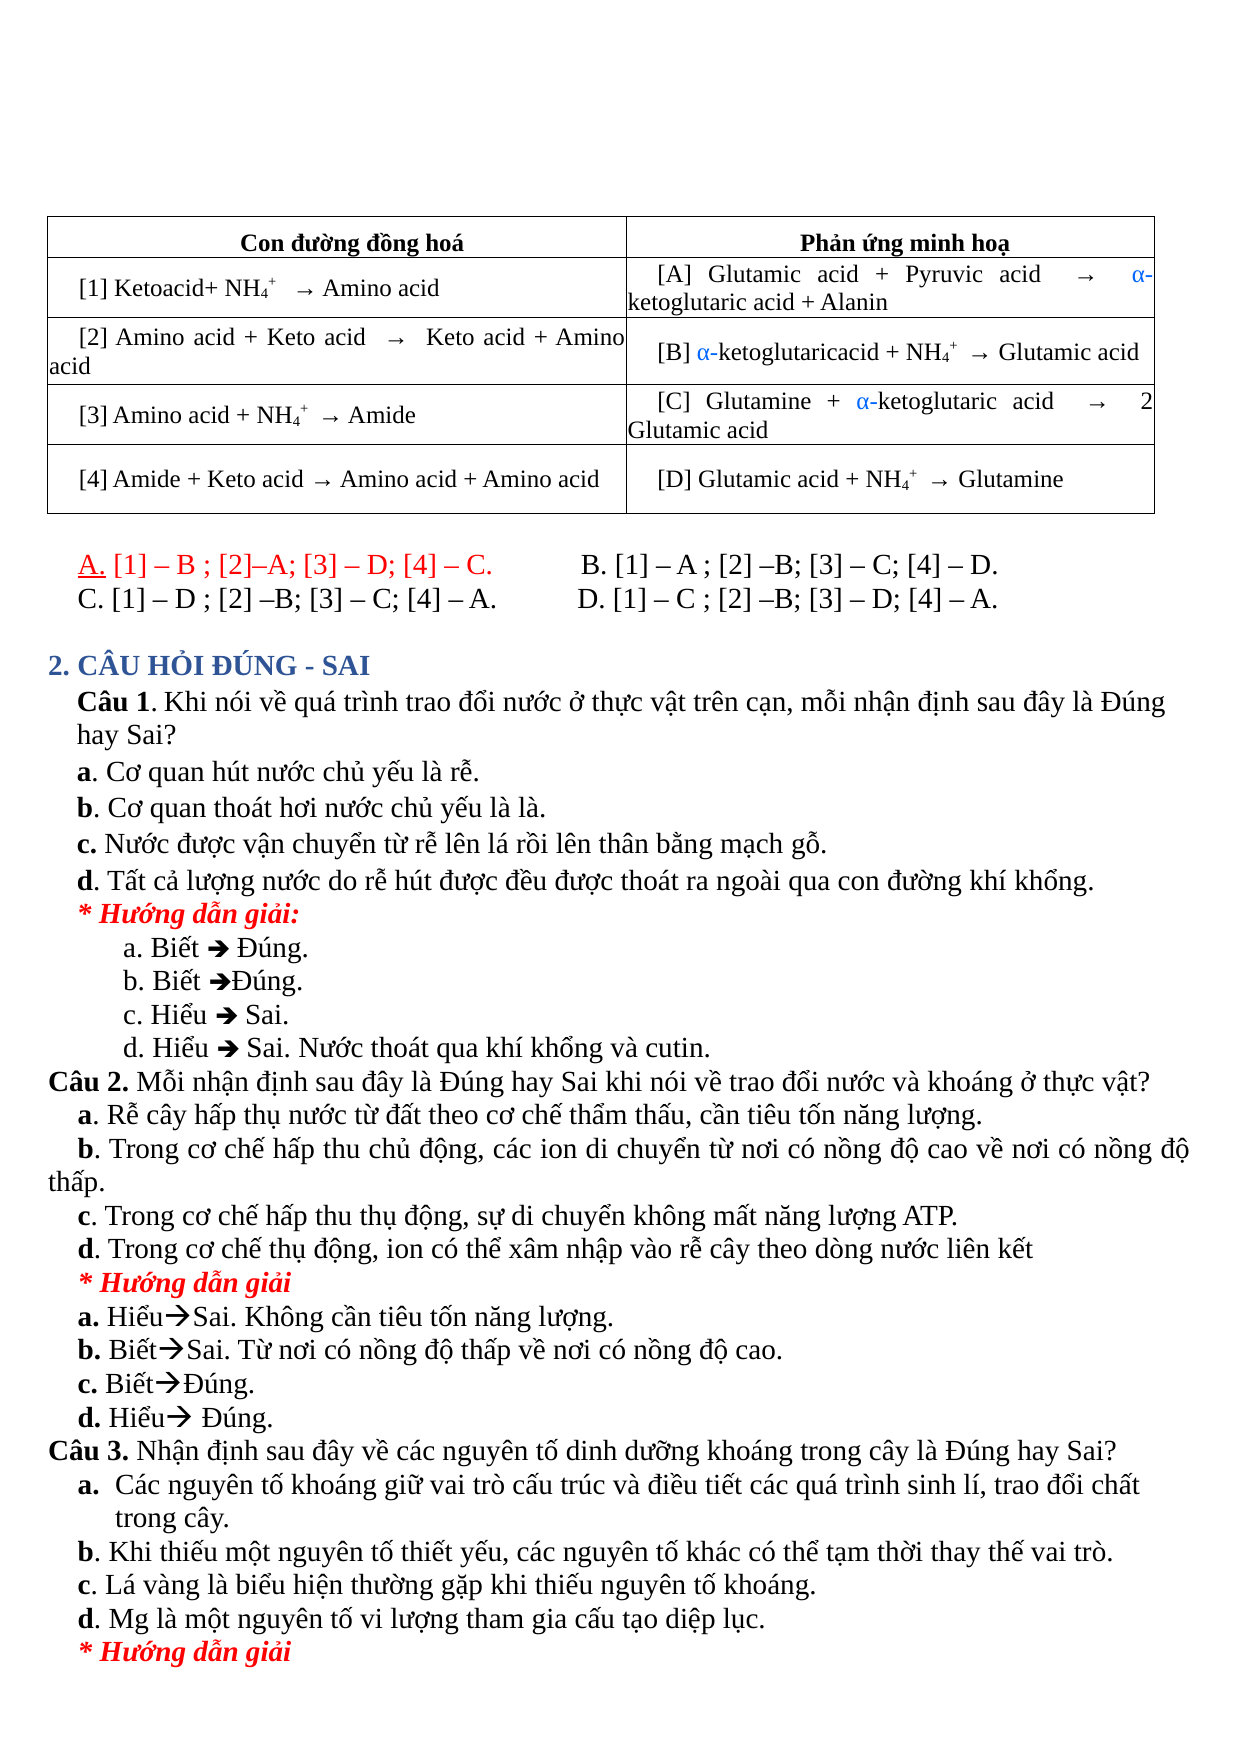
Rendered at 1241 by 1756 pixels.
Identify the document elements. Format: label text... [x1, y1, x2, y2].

text c. Trong cơ chế hấp thu thụ động, sự di chuyển không mất năng lượng ATP. [48, 1198, 1192, 1232]
table_cell [2] Amino acid + Keto acid → Keto acid + Amino acid [48, 318, 626, 384]
text * Hướng dẫn giải [48, 1634, 1192, 1668]
text d. Mg là một nguyên tố vi lượng tham gia cấu tạo diệp lục. [48, 1601, 1192, 1634]
text d. Hiểu Đúng. [48, 1400, 1192, 1433]
text c. BiếtĐúng. [48, 1366, 1192, 1400]
text d. Hiểu Sai. Nước thoát qua khí khổng và cutin. [48, 1030, 1192, 1064]
table_cell [D] Glutamic acid + NH4+ → Glutamine [627, 445, 1154, 513]
text a. HiểuSai. Không cần tiêu tốn năng lượng. [48, 1299, 1192, 1332]
text Câu 2. Mỗi nhận định sau đây là Đúng hay Sai khi nói về trao đổi nước và khoáng ở thực vật? [48, 1064, 1192, 1097]
table_cell [B] α-ketoglutaricacid + NH4+ → Glutamic acid [627, 318, 1154, 384]
text * Hướng dẫn giải [48, 1265, 1192, 1299]
text A. [1] – B ; [2]–A; [3] – D; [4] – C. B. [1] – A ; [2] –B; [3] – C; [4] – D. [48, 547, 1192, 581]
text d. Tất cả lượng nước do rễ hút được đều được thoát ra ngoài qua con đường khí khổng. [77, 863, 1192, 896]
text Câu 1. Khi nói về quá trình trao đổi nước ở thực vật trên cạn, mỗi nhận định sau đây là Đúng hay Sai? [77, 684, 1192, 751]
text * Hướng dẫn giải: [48, 896, 1192, 930]
text a. Rễ cây hấp thụ nước từ đất theo cơ chế thẩm thấu, cần tiêu tốn năng lượng. [48, 1097, 1192, 1131]
list trong cây. [115, 1500, 1192, 1534]
text 2. CÂU HỎI ĐÚNG - SAI [48, 648, 1192, 681]
text Câu 3. Nhận định sau đây về các nguyên tố dinh dưỡng khoáng trong cây là Đúng hay Sai? [48, 1433, 1192, 1467]
text b. Trong cơ chế hấp thu chủ động, các ion di chuyển từ nơi có nồng độ cao về nơi có nồng độ thấp. [48, 1131, 1192, 1198]
table_cell [4] Amide + Keto acid → Amino acid + Amino acid [48, 445, 626, 513]
text c. Nước được vận chuyển từ rễ lên lá rồi lên thân bằng mạch gỗ. [77, 826, 1192, 860]
text c. Hiểu Sai. [123, 997, 1192, 1030]
table_cell [1] Ketoacid+ NH4+ → Amino acid [48, 258, 626, 317]
text a. Biết Đúng. [48, 930, 1192, 963]
table_cell [A] Glutamic acid + Pyruvic acid → α-ketoglutaric acid + Alanin [627, 258, 1154, 317]
table_header Con đường đồng hoá [48, 217, 626, 257]
text a. Cơ quan hút nước chủ yếu là rễ. [77, 754, 1192, 787]
table_cell [C] Glutamine + α-ketoglutaric acid → 2 Glutamic acid [627, 385, 1154, 444]
text b. Biết Đúng. [48, 963, 1192, 997]
table_header Phản ứng minh hoạ [627, 217, 1154, 257]
list Các nguyên tố khoáng giữ vai trò cấu trúc và điều tiết các quá trình sinh lí, trao đổi chất [77, 1467, 1192, 1500]
text C. [1] – D ; [2] –B; [3] – C; [4] – A. D. [1] – C ; [2] –B; [3] – D; [4] – A. [48, 581, 1192, 614]
text b. Cơ quan thoát hơi nước chủ yếu là là. [77, 790, 1192, 823]
text b. BiếtSai. Từ nơi có nồng độ thấp về nơi có nồng độ cao. [48, 1332, 1192, 1366]
text d. Trong cơ chế thụ động, ion có thể xâm nhập vào rễ cây theo dòng nước liên kết [48, 1232, 1192, 1265]
table_cell [3] Amino acid + NH4+ → Amide [48, 385, 626, 444]
text b. Khi thiếu một nguyên tố thiết yếu, các nguyên tố khác có thể tạm thời thay thế vai trò. [48, 1534, 1192, 1567]
text c. Lá vàng là biểu hiện thường gặp khi thiếu nguyên tố khoáng. [48, 1567, 1192, 1601]
